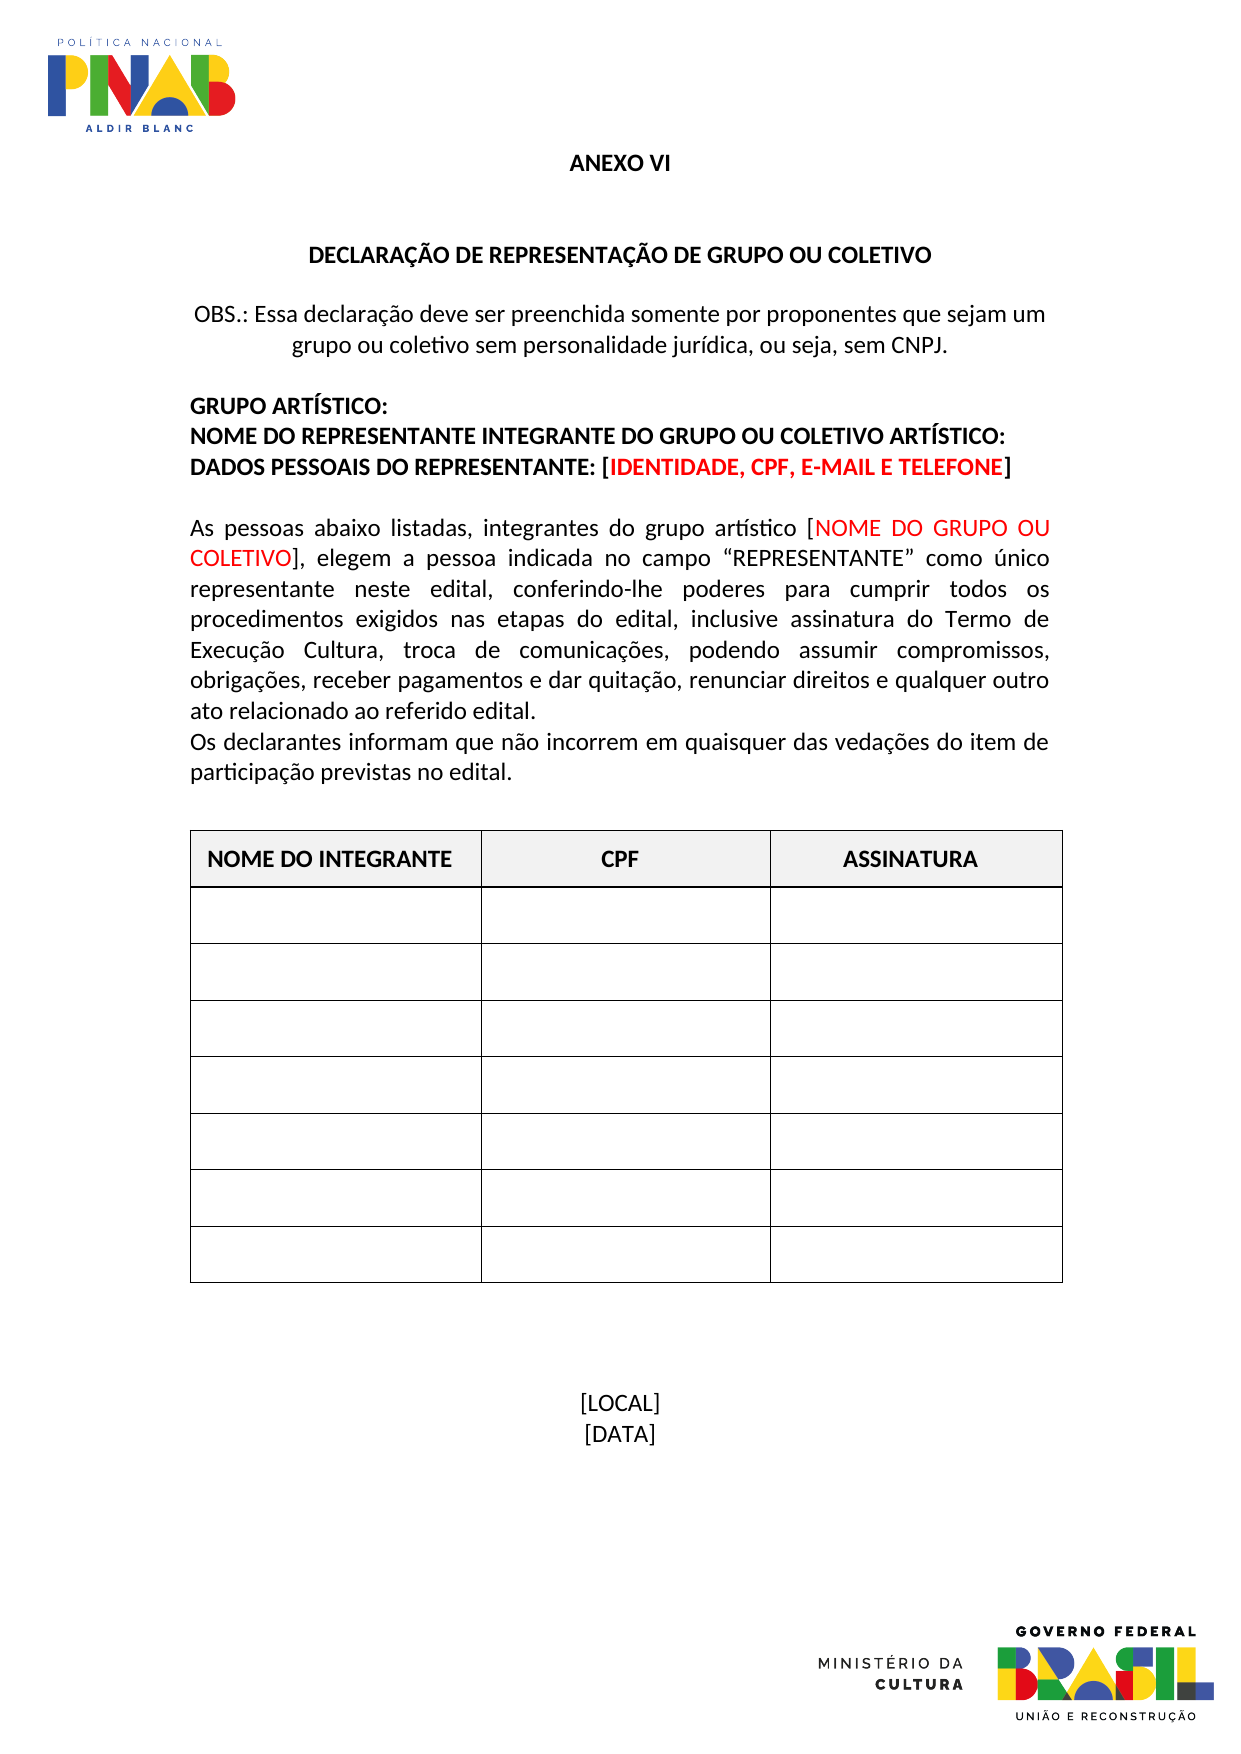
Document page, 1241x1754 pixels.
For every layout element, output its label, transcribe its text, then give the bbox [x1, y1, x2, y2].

text OBS.: Essa declaração deve ser preenchida somente por proponentes que sejam um grupo ou coletivo sem personalidade jurídica, ou seja, sem CNPJ. [190, 298, 1051, 359]
table_cell [771, 1114, 1062, 1169]
table_cell [771, 1227, 1062, 1282]
table_cell [191, 944, 481, 999]
table_cell [482, 1114, 770, 1169]
table_cell [771, 888, 1062, 943]
table_cell [771, 1057, 1062, 1113]
table_cell [191, 1001, 481, 1056]
text [DATA] [190, 1418, 1051, 1448]
table_cell [191, 1170, 481, 1226]
table_cell [771, 1170, 1062, 1226]
text DECLARAÇÃO DE REPRESENTAÇÃO DE GRUPO OU COLETIVO [177, 239, 1063, 270]
table_header CPF [482, 831, 770, 886]
table_cell [482, 1170, 770, 1226]
table_cell [482, 1227, 770, 1282]
text DADOS PESSOAIS DO REPRESENTANTE: [IDENTIDADE, CPF, E-MAIL E TELEFONE] [190, 451, 1051, 482]
table_cell [482, 1057, 770, 1113]
text Os declarantes informam que não incorrem em quaisquer das vedações do item de participação previstas no edital. [190, 726, 1051, 787]
text NOME DO REPRESENTANTE INTEGRANTE DO GRUPO OU COLETIVO ARTÍSTICO: [190, 421, 1051, 451]
table_cell [771, 944, 1062, 999]
table_cell [482, 888, 770, 943]
table_cell [191, 888, 481, 943]
text ANEXO VI [177, 148, 1063, 178]
table_cell [191, 1057, 481, 1113]
table_cell [771, 1001, 1062, 1056]
text GRUPO ARTÍSTICO: [190, 390, 1051, 421]
table_cell [482, 944, 770, 999]
text [LOCAL] [190, 1387, 1051, 1418]
table_header NOME DO INTEGRANTE [191, 831, 481, 886]
table_cell [191, 1227, 481, 1282]
picture [3, 1, 1241, 1752]
table_header ASSINATURA [771, 831, 1062, 886]
text As pessoas abaixo listadas, integrantes do grupo artístico [NOME DO GRUPO OU COLETIVO], elegem a pessoa indicada no campo “REPRESENTANTE” como único representante neste edital, conferindo-lhe poderes para cumprir todos os procedimentos exigidos nas etapas do edital, inclusive assinatura do Termo de Execução Cultura, troca de comunicações, podendo assumir compromissos, obrigações, receber pagamentos e dar quitação, renunciar direitos e qualquer outro ato relacionado ao referido edital. [190, 512, 1051, 726]
table_cell [191, 1114, 481, 1169]
table_cell [482, 1001, 770, 1056]
